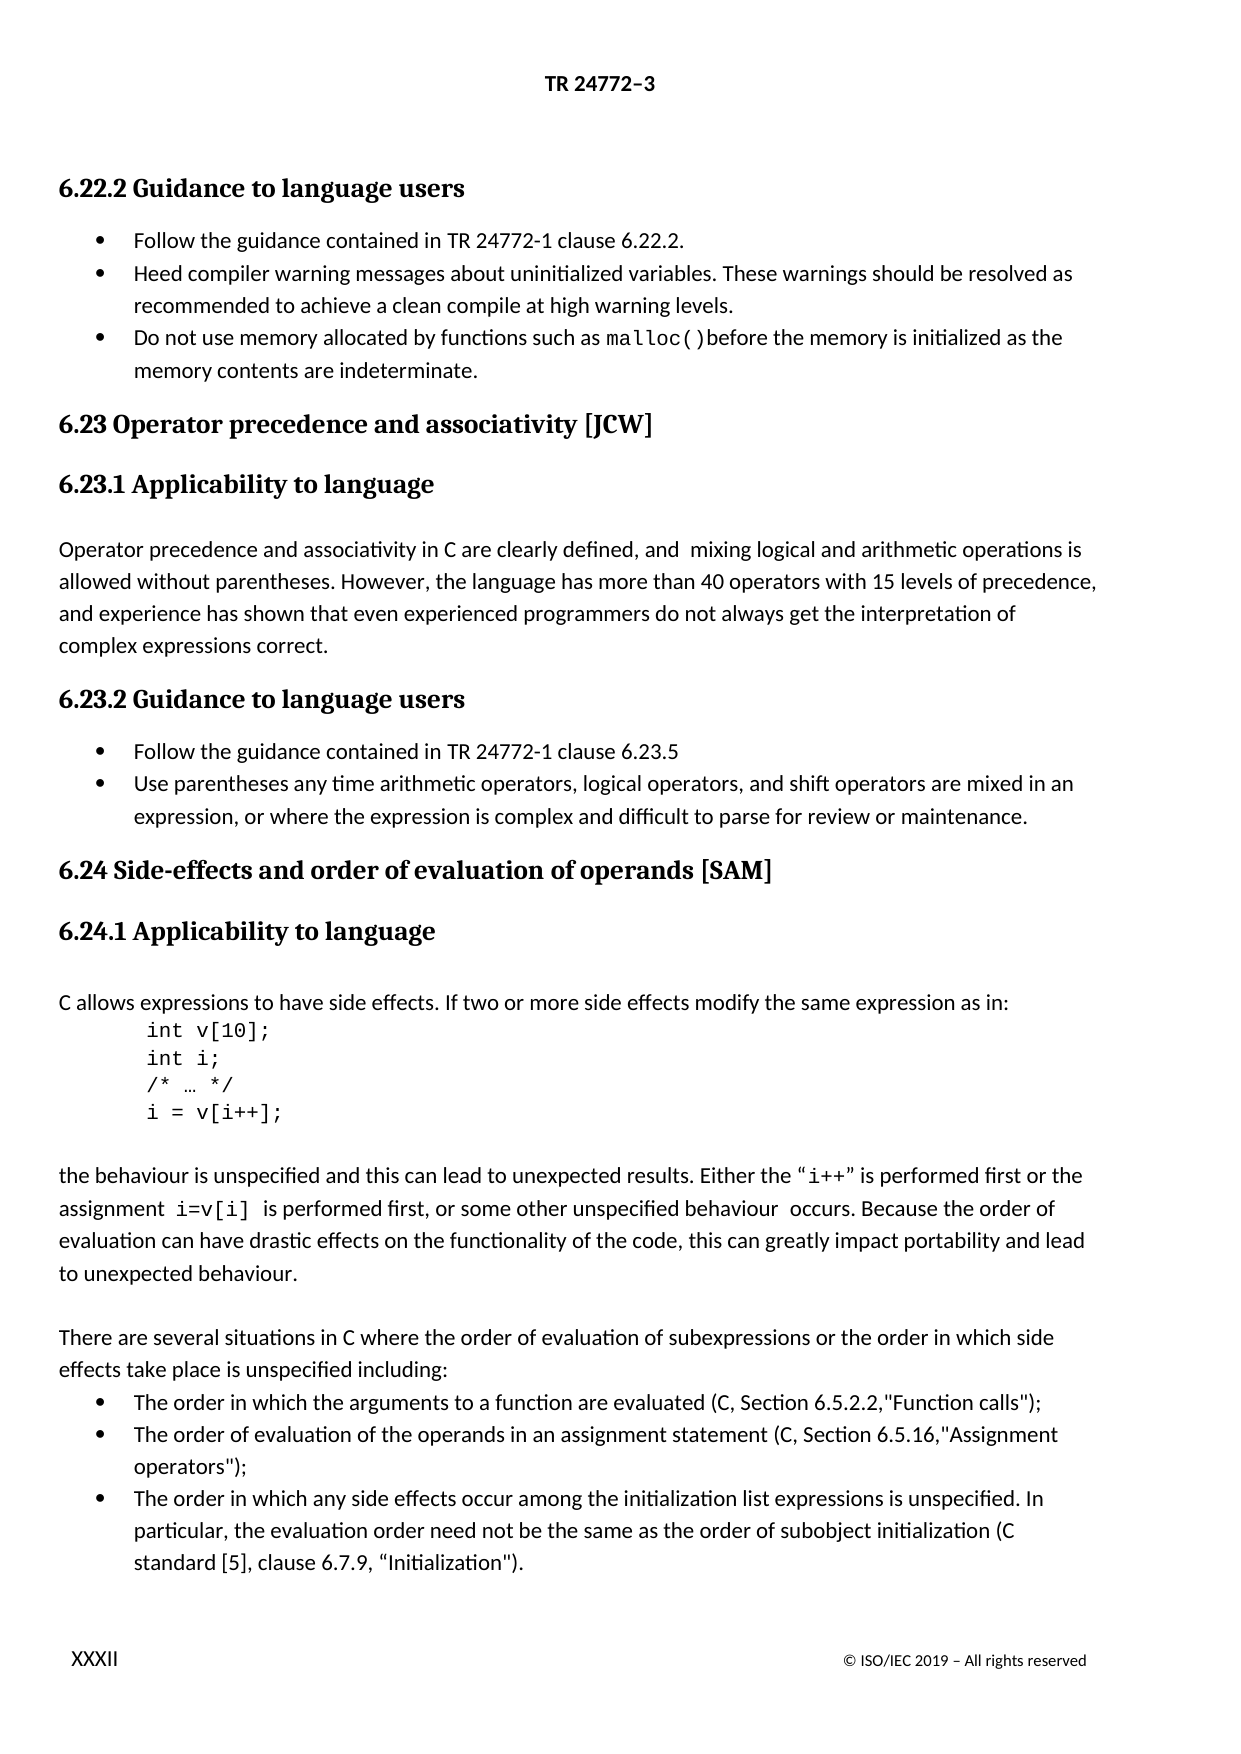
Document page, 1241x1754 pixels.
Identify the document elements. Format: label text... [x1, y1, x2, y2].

list Follow the guidance contained in TR 24772-1 clause 6.22.2. [96, 226, 1099, 254]
text Operator precedence and associativity in C are clearly defined, and mixing logical and arithmetic operations is allowed without parentheses. However, the language has more than 40 operators with 15 levels of precedence, and experience has shown that even experienced programmers do not always get the interpretation of complex expressions correct. [58, 535, 1099, 659]
subtitle 6.24.1 Applicability to language [58, 916, 1099, 947]
subtitle 6.24 Side-effects and order of evaluation of operands [SAM] [58, 855, 1099, 886]
subtitle 6.23.2 Guidance to language users [58, 684, 1099, 716]
subtitle 6.22.2 Guidance to language users [58, 173, 1099, 205]
list The order in which the arguments to a function are evaluated (C, Section 6.5.2.2,"Function calls"); [96, 1388, 1099, 1416]
text the behaviour is unspecified and this can lead to unexpected results. Either the “i++” is performed first or the assignment i=v[i] is performed first, or some other unspecified behaviour occurs. Because the order of evaluation can have drastic effects on the functionality of the code, this can greatly impact portability and lead to unexpected behaviour. [58, 1161, 1099, 1287]
text int v[10]; [58, 1020, 1099, 1044]
list Heed compiler warning messages about uninitialized variables. These warnings should be resolved as recommended to achieve a clean compile at high warning levels. [96, 259, 1099, 319]
list Follow the guidance contained in TR 24772-1 clause 6.23.5 [96, 737, 1099, 765]
text C allows expressions to have side effects. If two or more side effects modify the same expression as in: [58, 988, 1099, 1016]
text int i; [58, 1047, 1099, 1071]
list Use parentheses any time arithmetic operators, logical operators, and shift operators are mixed in an expression, or where the expression is complex and difficult to parse for review or maintenance. [96, 769, 1099, 830]
list The order of evaluation of the operands in an assignment statement (C, Section 6.5.16,"Assignment operators"); [96, 1420, 1099, 1480]
text There are several situations in C where the order of evaluation of subexpressions or the order in which side effects take place is unspecified including: [58, 1323, 1099, 1383]
text /* … */ [58, 1075, 1099, 1098]
list The order in which any side effects occur among the initialization list expressions is unspecified. In particular, the evaluation order need not be the same as the order of subobject initialization (C standard [5], clause 6.7.9, “Initialization"). [96, 1484, 1099, 1577]
subtitle 6.23.1 Applicability to language [58, 469, 1099, 501]
text i = v[i++]; [58, 1102, 1099, 1126]
list Do not use memory allocated by functions such as malloc()before the memory is initialized as the memory contents are indeterminate. [96, 323, 1099, 384]
subtitle 6.23 Operator precedence and associativity [JCW] [58, 409, 1099, 440]
